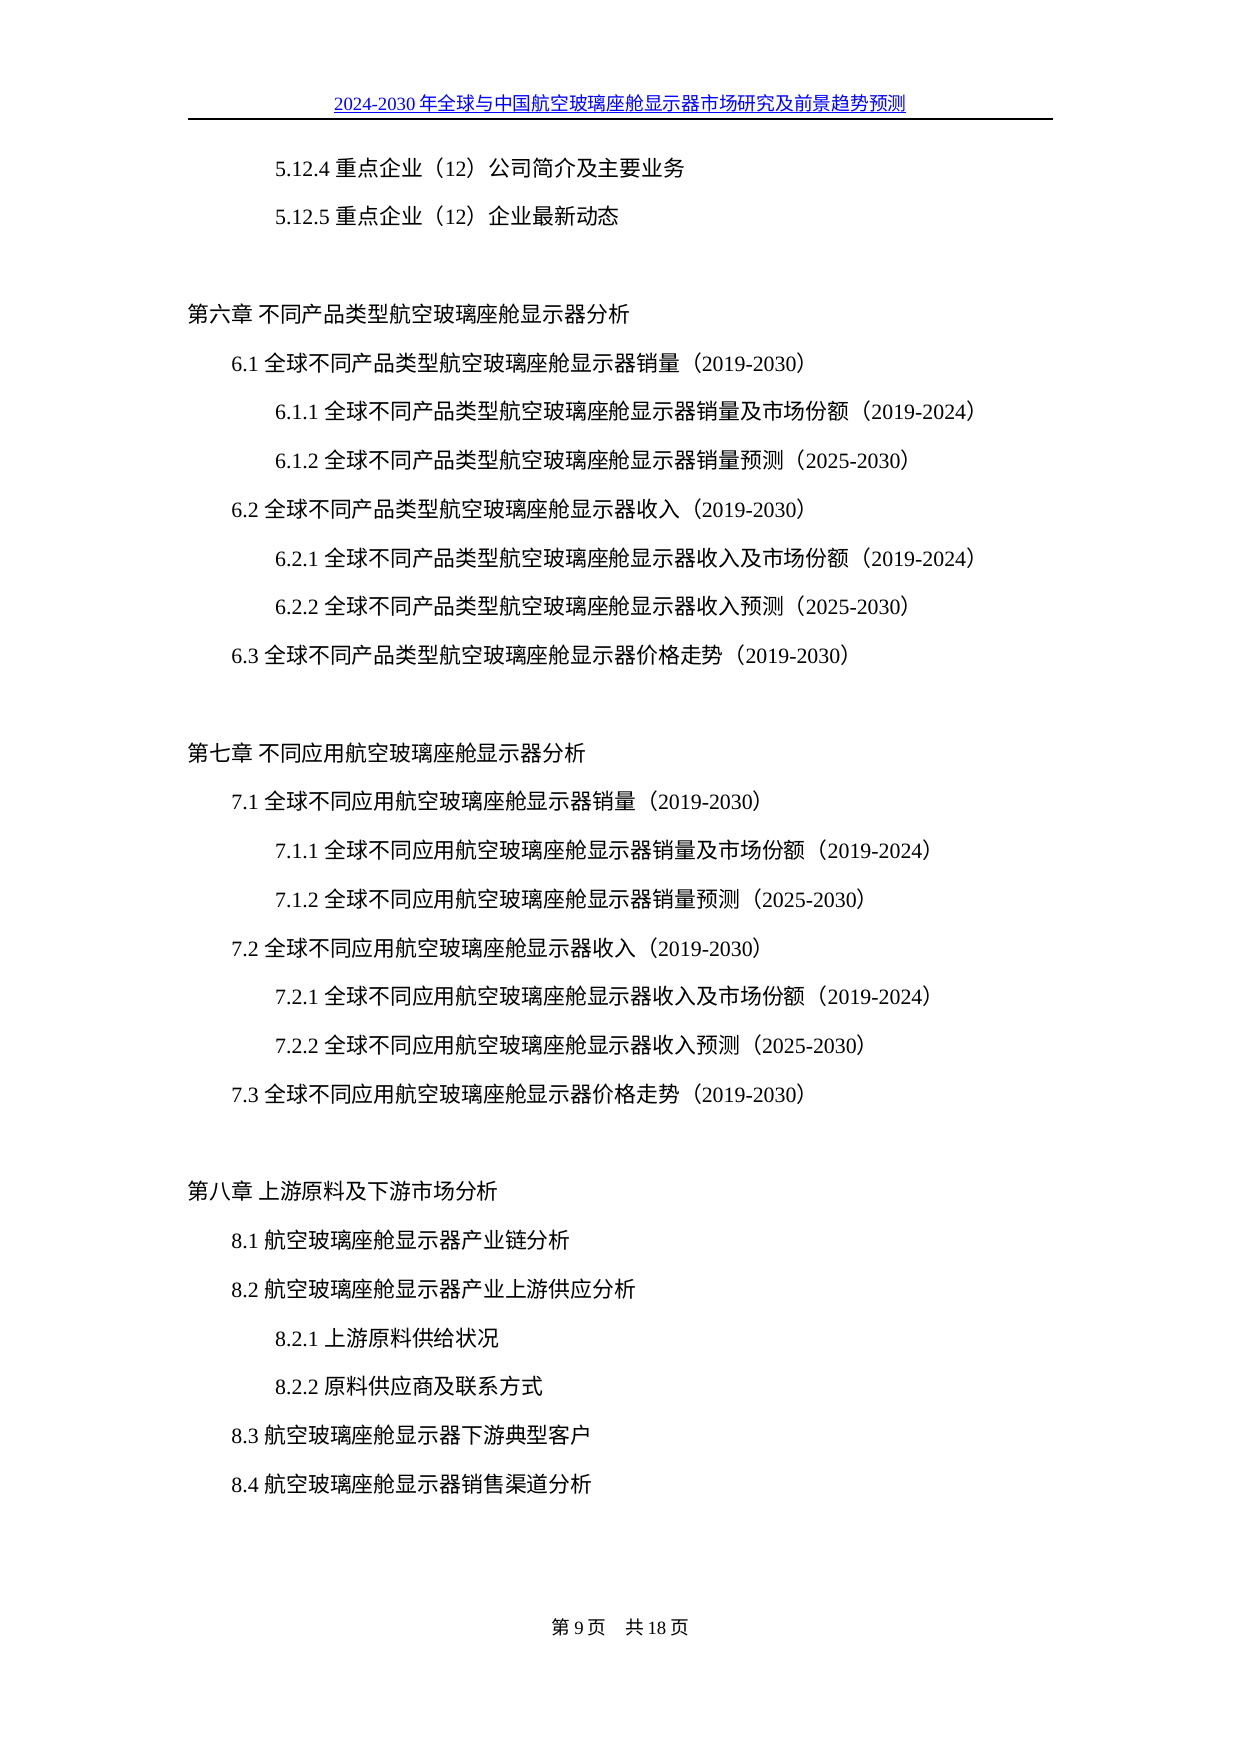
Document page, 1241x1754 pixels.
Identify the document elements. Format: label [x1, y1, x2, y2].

text [187, 150, 1053, 1499]
